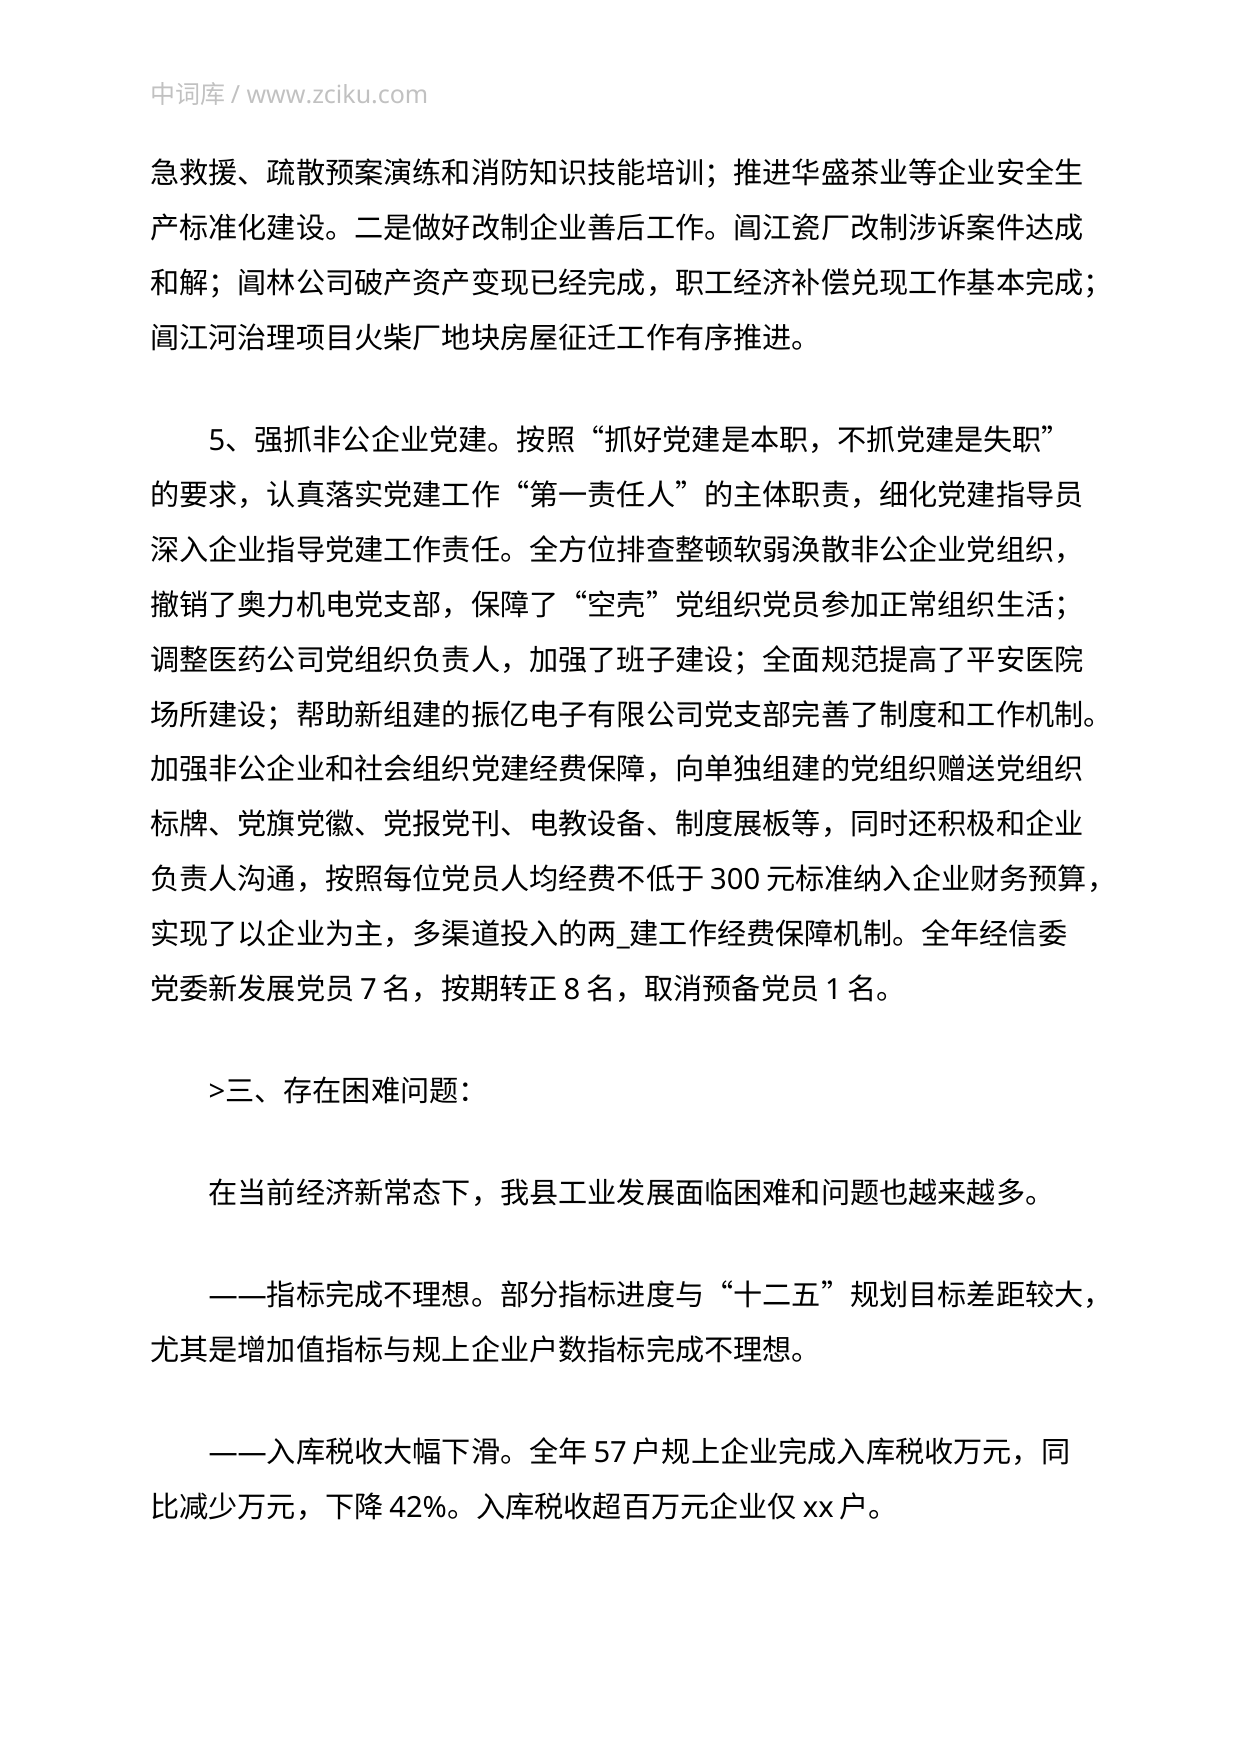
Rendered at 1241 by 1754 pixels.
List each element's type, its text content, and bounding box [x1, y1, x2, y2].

text ——入库税收大幅下滑。全年57户规上企业完成入库税收万元，同比减少万元，下降42%。入库税收超百万元企业仅xx户。 [150, 1428, 1090, 1526]
text 5、强抓非公企业党建。按照“抓好党建是本职，不抓党建是失职”的要求，认真落实党建工作“第一责任人”的主体职责，细化党建指导员深入企业指导党建工作责任。全方位排查整顿软弱涣散非公企业党组织，撤销了奥力机电党支部，保障了“空壳”党组织党员参加正常组织生活；调整医药公司党组织负责人，加强了班子建设；全面规范提高了平安医院场所建设；帮助新组建的振亿电子有限公司党支部完善了制度和工作机制。加强非公企业和社会组织党建经费保障，向单独组建的党组织赠送党组织标牌、党旗党徽、党报党刊、电教设备、制度展板等，同时还积极和企业负责人沟通，按照每位党员人均经费不低于300元标准纳入企业财务预算，实现了以企业为主，多渠道投入的两_建工作经费保障机制。全年经信委党委新发展党员7名，按期转正8名，取消预备党员1名。 [150, 416, 1090, 1008]
text 在当前经济新常态下，我县工业发展面临困难和问题也越来越多。 [150, 1170, 1090, 1212]
text >三、存在困难问题： [150, 1068, 1090, 1110]
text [150, 150, 1090, 357]
text ——指标完成不理想。部分指标进度与“十二五”规划目标差距较大，尤其是增加值指标与规上企业户数指标完成不理想。 [150, 1271, 1090, 1369]
